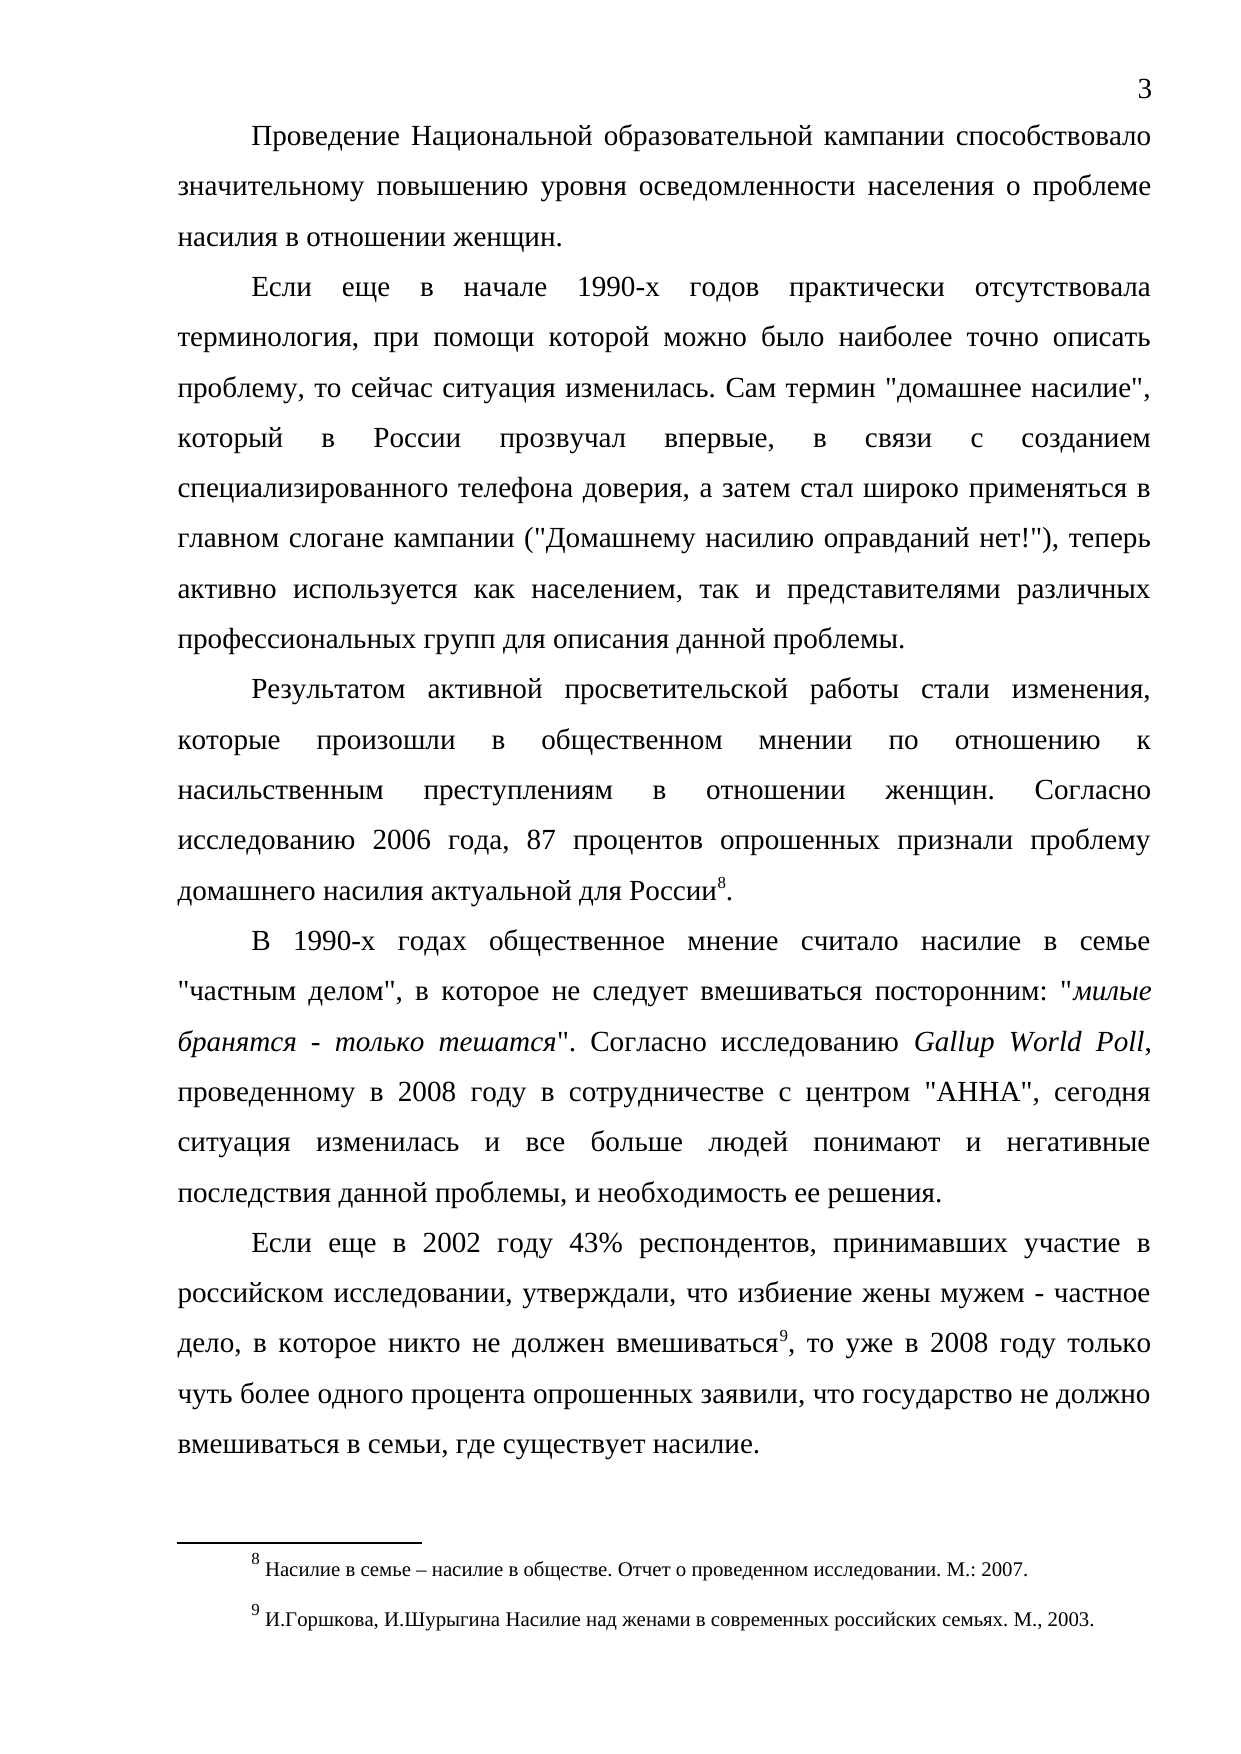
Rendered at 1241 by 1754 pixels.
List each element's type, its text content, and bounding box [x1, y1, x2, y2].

text Если еще в начале 1990-х годов практически отсутствовала терминология, при помощи которой можно было наиболее точно описать проблему, то сейчас ситуация изменилась. Сам термин "домашнее насилие", который в России прозвучал впервые, в связи с созданием специализированного телефона доверия, а затем стал широко применяться в главном слогане кампании ("Домашнему насилию оправданий нет!"), теперь активно используется как населением, так и представителями различных профессиональных групп для описания данной проблемы. [177, 269, 1152, 655]
text Если еще в 2002 году 43% респондентов, принимавших участие в российском исследовании, утверждали, что избиение жены мужем - частное дело, в которое никто не должен вмешиваться, то уже в 2008 году только чуть более одного процента опрошенных заявили, что государство не должно вмешиваться в семьи, где существует насилие. [177, 1225, 1152, 1460]
text В 1990-х годах общественное мнение считало насилие в семье "частным делом", в которое не следует вмешиваться посторонним: "милые бранятся - только тешатся". Согласно исследованию Gallup World Poll, проведенному в 2008 году в сотрудничестве с центром "АННА", сегодня ситуация изменилась и все больше людей понимают и негативные последствия данной проблемы, и необходимость ее решения. [177, 923, 1152, 1208]
text Результатом активной просветительской работы стали изменения, которые произошли в общественном мнении по отношению к насильственным преступлениям в отношении женщин. Согласно исследованию 2006 года, 87 процентов опрошенных признали проблему домашнего насилия актуальной для России. [177, 672, 1152, 906]
text Проведение Национальной образовательной кампании способствовало значительному повышению уровня осведомленности населения о проблеме насилия в отношении женщин. [177, 118, 1152, 252]
